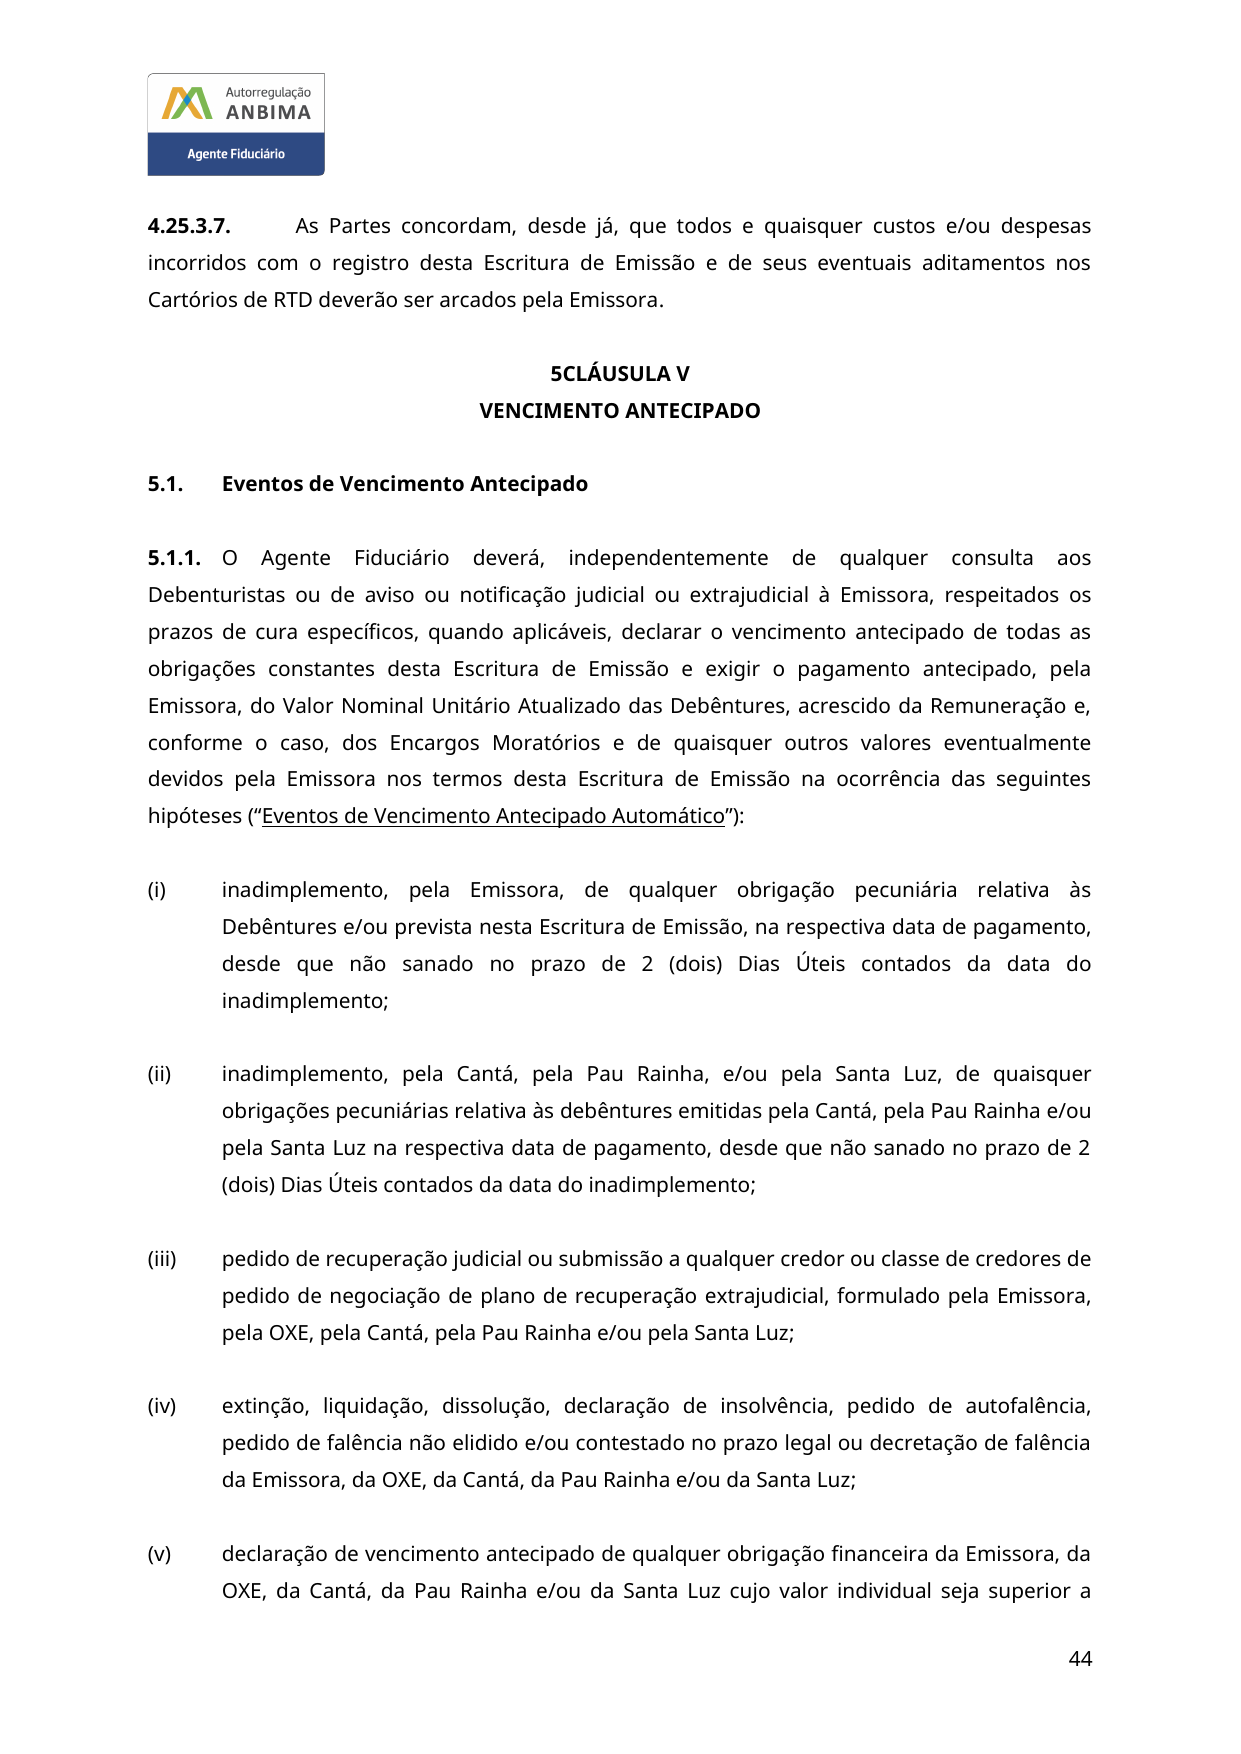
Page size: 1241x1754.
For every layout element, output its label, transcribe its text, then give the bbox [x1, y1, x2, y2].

list pedido de recuperação judicial ou submissão a qualquer credor ou classe de credores de pedido de negociação de plano de recuperação extrajudicial, formulado pela Emissora, pela OXE, pela Cantá, pela Pau Rainha e/ou pela Santa Luz; [148, 1244, 1092, 1346]
list inadimplemento, pela Emissora, de qualquer obrigação pecuniária relativa às Debêntures e/ou prevista nesta Escritura de Emissão, na respectiva data de pagamento, desde que não sanado no prazo de 2 (dois) Dias Úteis contados da data do inadimplemento; [148, 875, 1092, 1014]
list extinção, liquidação, dissolução, declaração de insolvência, pedido de autofalência, pedido de falência não elidido e/ou contestado no prazo legal ou decretação de falência da Emissora, da OXE, da Cantá, da Pau Rainha e/ou da Santa Luz; [148, 1391, 1092, 1493]
text O Agente Fiduciário deverá, independentemente de qualquer consulta aos Debenturistas ou de aviso ou notificação judicial ou extrajudicial à Emissora, respeitados os prazos de cura específicos, quando aplicáveis, declarar o vencimento antecipado de todas as obrigações constantes desta Escritura de Emissão e exigir o pagamento antecipado, pela Emissora, do Valor Nominal Unitário Atualizado das Debêntures, acrescido da Remuneração e, conforme o caso, dos Encargos Moratórios e de quaisquer outros valores eventualmente devidos pela Emissora nos termos desta Escritura de Emissão na ocorrência das seguintes hipóteses (“Eventos de Vencimento Antecipado Automático”): [148, 543, 1092, 830]
text CLÁUSULA V VENCIMENTO ANTECIPADO [148, 359, 1092, 424]
list inadimplemento, pela Cantá, pela Pau Rainha, e/ou pela Santa Luz, de quaisquer obrigações pecuniárias relativa às debêntures emitidas pela Cantá, pela Pau Rainha e/ou pela Santa Luz na respectiva data de pagamento, desde que não sanado no prazo de 2 (dois) Dias Úteis contados da data do inadimplemento; [148, 1059, 1092, 1198]
text As Partes concordam, desde já, que todos e quaisquer custos e/ou despesas incorridos com o registro desta Escritura de Emissão e de seus eventuais aditamentos nos Cartórios de RTD deverão ser arcados pela Emissora. [148, 211, 1092, 313]
list Eventos de Vencimento Antecipado [148, 469, 1092, 498]
picture [147, 73, 325, 176]
